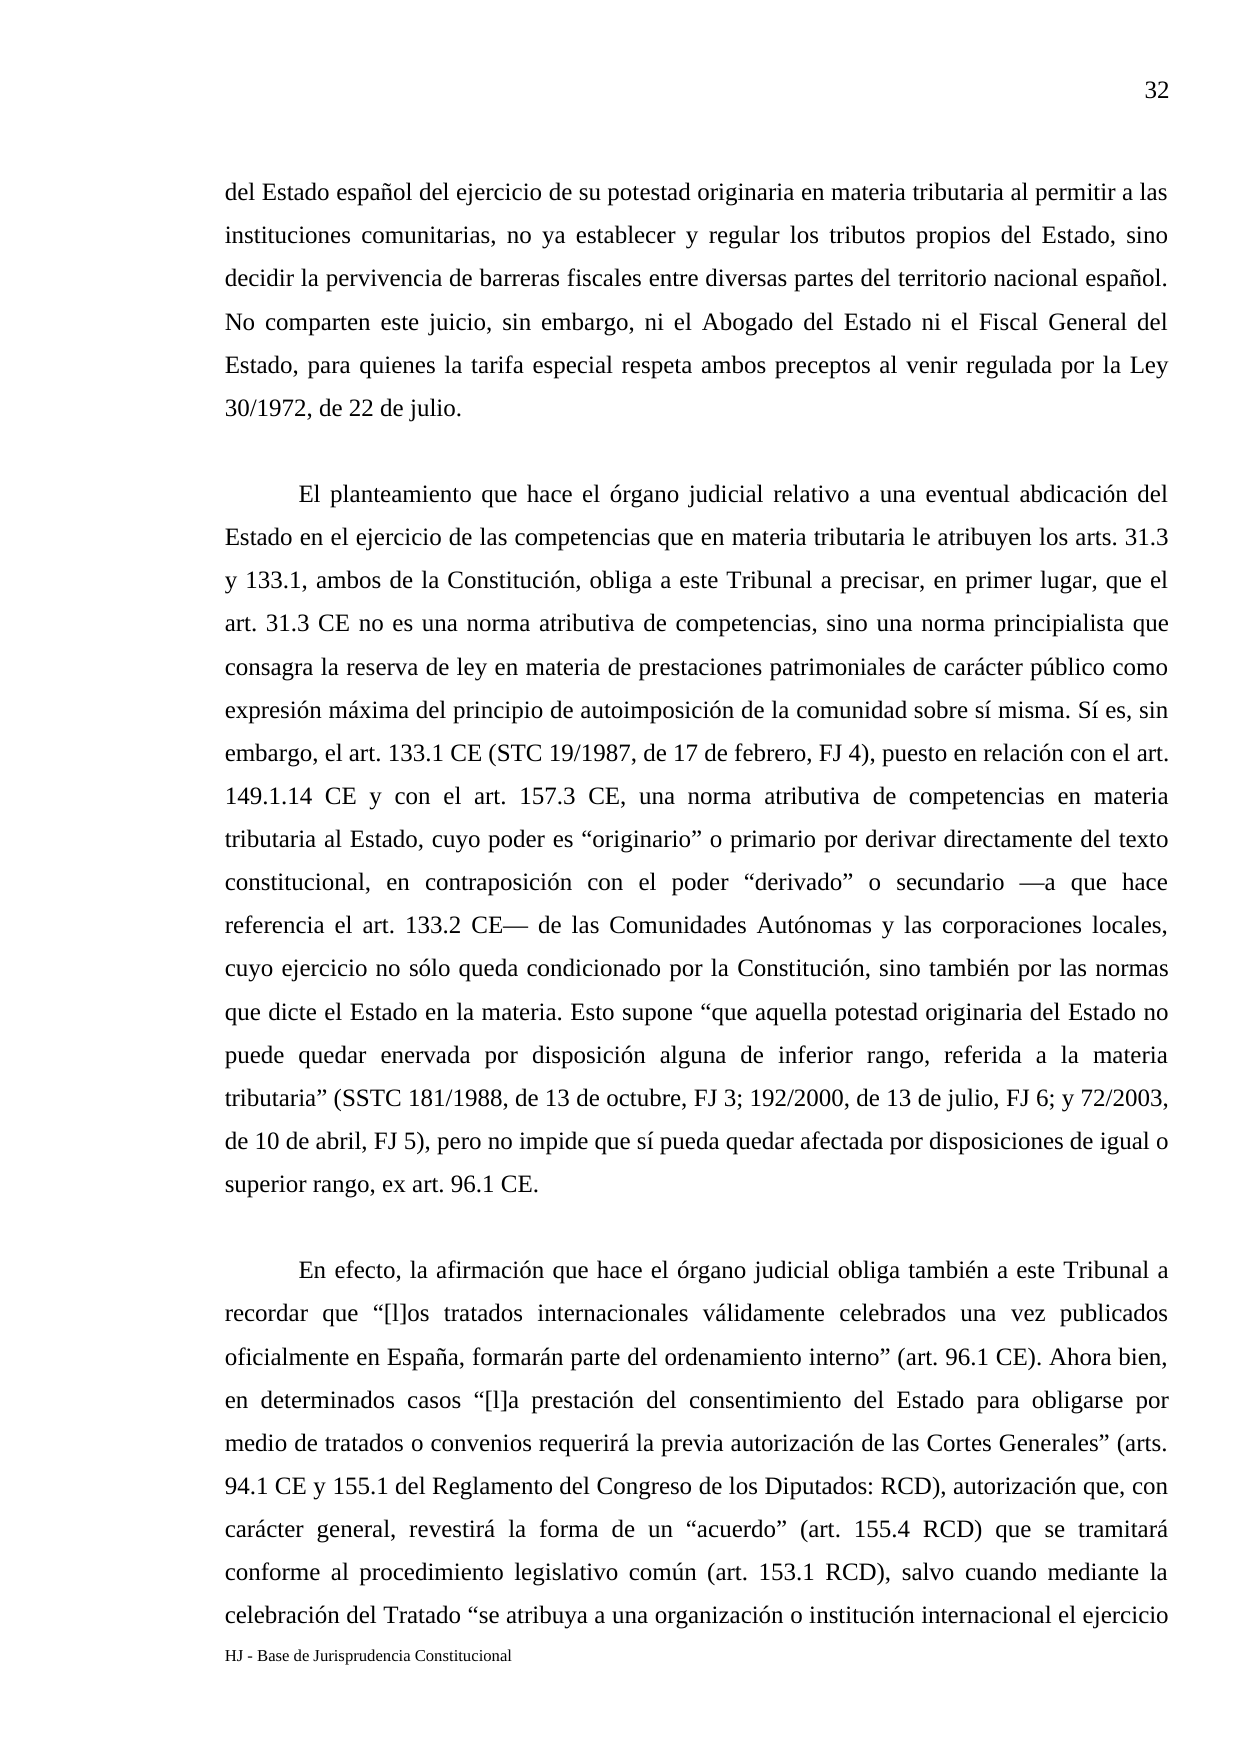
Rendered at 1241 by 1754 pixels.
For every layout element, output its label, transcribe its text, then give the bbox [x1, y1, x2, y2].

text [224, 1255, 1169, 1629]
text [224, 177, 1169, 422]
text El planteamiento que hace el órgano judicial relativo a una eventual abdicación del Estado en el ejercicio de las competencias que en materia tributaria le atribuyen los arts. 31.3 y 133.1, ambos de la Constitución, obliga a este Tribunal a precisar, en primer lugar, que el art. 31.3 CE no es una norma atributiva de competencias, sino una norma principialista que consagra la reserva de ley en materia de prestaciones patrimoniales de carácter público como expresión máxima del principio de autoimposición de la comunidad sobre sí misma. Sí es, sin embargo, el art. 133.1 CE (STC 19/1987, de 17 de febrero, FJ 4), puesto en relación con el art. 149.1.14 CE y con el art. 157.3 CE, una norma atributiva de competencias en materia tributaria al Estado, cuyo poder es “originario” o primario por derivar directamente del texto constitucional, en contraposición con el poder “derivado” o secundario —a que hace referencia el art. 133.2 CE— de las Comunidades Autónomas y las corporaciones locales, cuyo ejercicio no sólo queda condicionado por la Constitución, sino también por las normas que dicte el Estado en la materia. Esto supone “que aquella potestad originaria del Estado no puede quedar enervada por disposición alguna de inferior rango, referida a la materia tributaria” (SSTC 181/1988, de 13 de octubre, FJ 3; 192/2000, de 13 de julio, FJ 6; y 72/2003, de 10 de abril, FJ 5), pero no impide que sí pueda quedar afectada por disposiciones de igual o superior rango, ex art. 96.1 CE. [224, 479, 1169, 1198]
